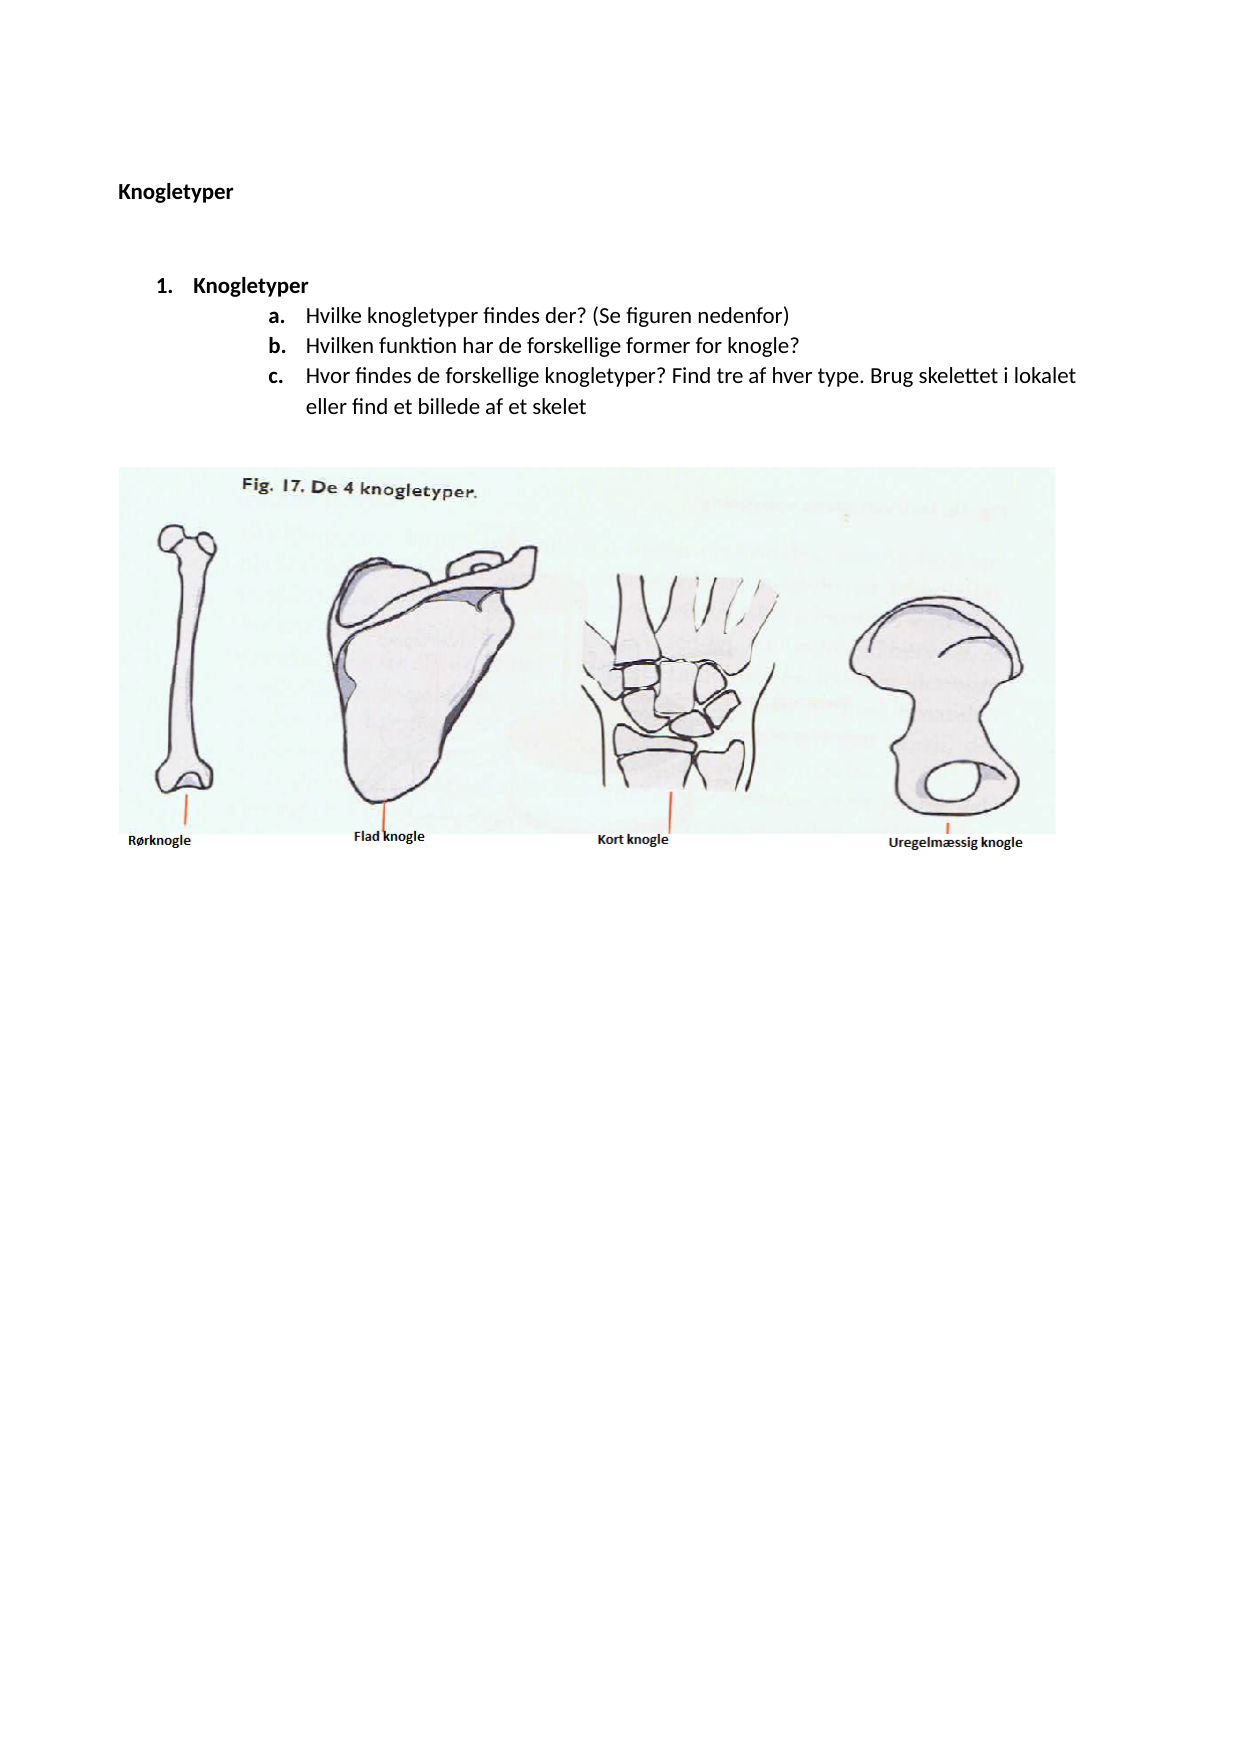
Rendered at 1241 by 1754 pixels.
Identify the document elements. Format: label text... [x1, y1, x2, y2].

text Knogletyper [118, 177, 1122, 205]
list Hvilke knogletyper findes der? (Se figuren nedenfor) [268, 301, 1122, 329]
list Hvor findes de forskellige knogletyper? Find tre af hver type. Brug skelettet i lokalet eller find et billede af et skelet [268, 362, 1122, 420]
picture [118, 467, 1056, 855]
list Hvilken funktion har de forskellige former for knogle? [268, 331, 1122, 359]
list Knogletyper [156, 271, 1122, 299]
